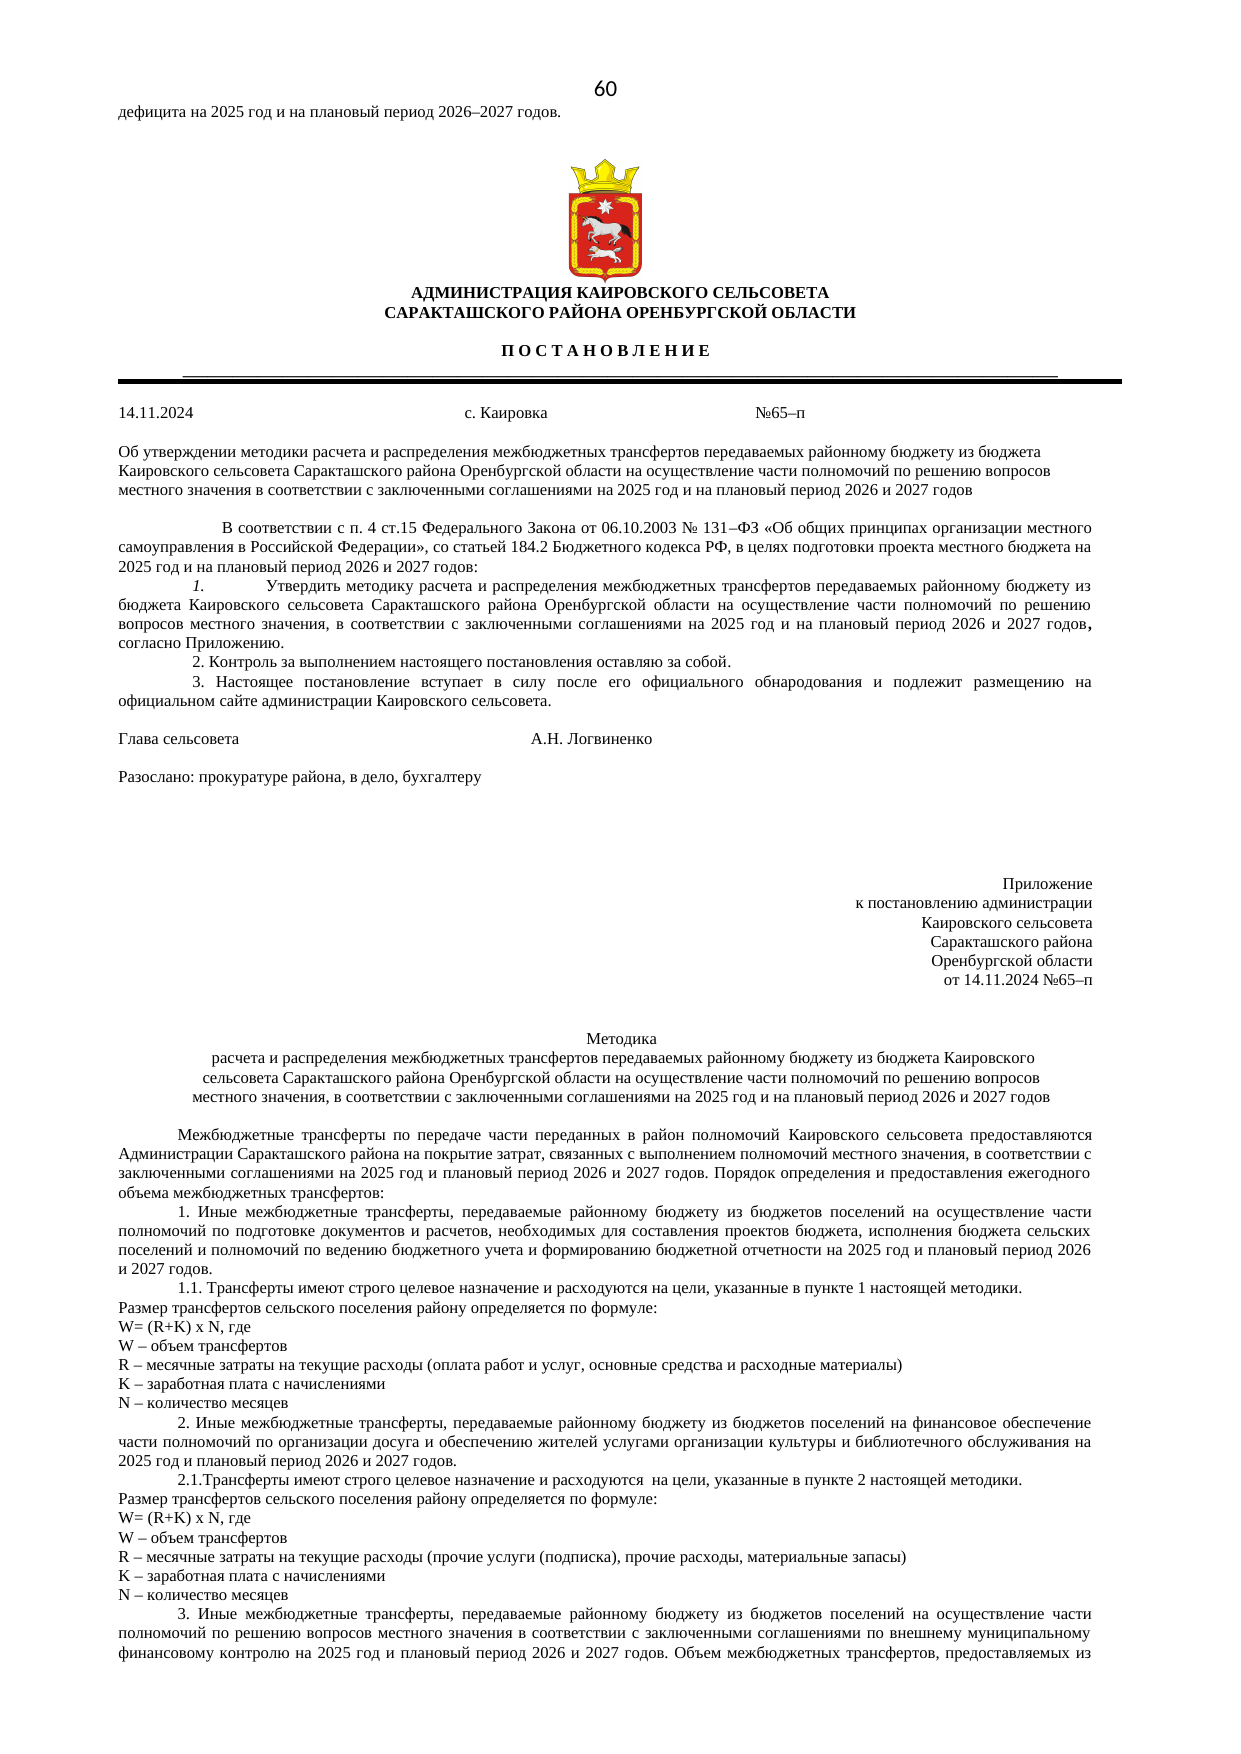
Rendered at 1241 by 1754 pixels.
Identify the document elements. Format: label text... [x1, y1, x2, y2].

text Методика [192, 1029, 1051, 1048]
text W – объем трансфертов [118, 1527, 1092, 1547]
text 2.1.Трансферты имеют строго целевое назначение и расходуются на цели, указанные в пункте 2 настоящей методики. [118, 1470, 1092, 1489]
text K – заработная плата с начислениями [118, 1374, 1092, 1393]
text Размер трансфертов сельского поселения району определяется по формуле: [118, 1489, 1092, 1508]
text к постановлению администрации [118, 893, 1092, 912]
text N – количество месяцев [118, 1585, 1092, 1604]
text Об утверждении методики расчета и распределения межбюджетных трансфертов передаваемых районному бюджету из бюджета Каировского сельсовета Саракташского района Оренбургской области на осуществление части полномочий по решению вопросов местного значения в соответствии с заключенными соглашениями на 2025 год и на плановый период 2026 и 2027 годов [118, 441, 1092, 499]
text K – заработная плата с начислениями [118, 1566, 1092, 1585]
text Саракташского района [118, 932, 1092, 951]
text 1. Иные межбюджетные трансферты, передаваемые районному бюджету из бюджетов поселений на осуществление части полномочий по подготовке документов и расчетов, необходимых для составления проектов бюджета, исполнения бюджета сельских поселений и полномочий по ведению бюджетного учета и формированию бюджетной отчетности на 2025 год и плановый период 2026 и 2027 годов. [118, 1202, 1092, 1278]
text 1.1. Трансферты имеют строго целевое назначение и расходуются на цели, указанные в пункте 1 настоящей методики. [118, 1278, 1092, 1297]
text В соответствии с п. 4 ст.15 Федерального Закона от 06.10.2003 № 131–ФЗ «Об общих принципах организации местного самоуправления в Российской Федерации», со статьей 184.2 Бюджетного кодекса РФ, в целях подготовки проекта местного бюджета на 2025 год и на плановый период 2026 и 2027 годов: [118, 518, 1092, 576]
text R – месячные затраты на текущие расходы (оплата работ и услуг, основные средства и расходные материалы) [118, 1355, 1092, 1374]
text от 14.11.2024 №65–п [118, 970, 1092, 989]
text Каировского сельсовета [118, 912, 1092, 932]
text Разослано: прокуратуре района, в дело, бухгалтеру [118, 767, 1092, 786]
text Оренбургской области [118, 951, 1092, 970]
text W= (R+K) x N, где [118, 1317, 1092, 1336]
list Утвердить методику расчета и распределения межбюджетных трансфертов передаваемых районному бюджету из бюджета Каировского сельсовета Саракташского района Оренбургской области на осуществление части полномочий по решению вопросов местного значения, в соответствии с заключенными соглашениями на 2025 год и на плановый период 2026 и 2027 годов, согласно Приложению. [118, 576, 1092, 652]
text W= (R+K) x N, где [118, 1508, 1092, 1527]
picture [568, 159, 642, 284]
text П О С Т А Н О В Л Е Н И Е [118, 341, 1092, 360]
text N – количество месяцев [118, 1393, 1092, 1412]
text 2. Иные межбюджетные трансферты, передаваемые районному бюджету из бюджетов поселений на финансовое обеспечение части полномочий по организации досуга и обеспечению жителей услугами организации культуры и библиотечного обслуживания на 2025 год и плановый период 2026 и 2027 годов. [118, 1412, 1092, 1470]
text 3. Настоящее постановление вступает в силу после его официального обнародования и подлежит размещению на официальном сайте администрации Каировского сельсовета. [118, 671, 1092, 710]
text Размер трансфертов сельского поселения району определяется по формуле: [118, 1297, 1092, 1317]
text R – месячные затраты на текущие расходы (прочие услуги (подписка), прочие расходы, материальные запасы) [118, 1547, 1092, 1566]
text Глава сельсовета А.Н. Логвиненко [118, 729, 1092, 748]
text расчета и распределения межбюджетных трансфертов передаваемых районному бюджету из бюджета Каировского сельсовета Саракташского района Оренбургской области на осуществление части полномочий по решению вопросов местного значения, в соответствии с заключенными соглашениями на 2025 год и на плановый период 2026 и 2027 годов [192, 1048, 1051, 1106]
text САРАКТАШСКОГО РАЙОНА ОРЕНБУРГСКОЙ ОБЛАСТИ [118, 302, 1122, 322]
text 14.11.2024 с. Каировка №65–п [118, 403, 1092, 422]
text _________________________________________________________________________________________________________ [118, 360, 1122, 379]
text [118, 102, 1078, 121]
text Межбюджетные трансферты по передаче части переданных в район полномочий Каировского сельсовета предоставляются Администрации Саракташского района на покрытие затрат, связанных с выполнением полномочий местного значения, в соответствии с заключенными соглашениями на 2025 год и плановый период 2026 и 2027 годов. Порядок определения и предоставления ежегодного объема межбюджетных трансфертов: [118, 1125, 1092, 1202]
text Приложение [118, 874, 1092, 893]
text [118, 1604, 1092, 1662]
text АДМИНИСТРАЦИЯ КАИРОВСКОГО СЕЛЬСОВЕТА [118, 283, 1122, 302]
text W – объем трансфертов [118, 1336, 1092, 1355]
text 2. Контроль за выполнением настоящего постановления оставляю за собой. [118, 652, 1092, 671]
